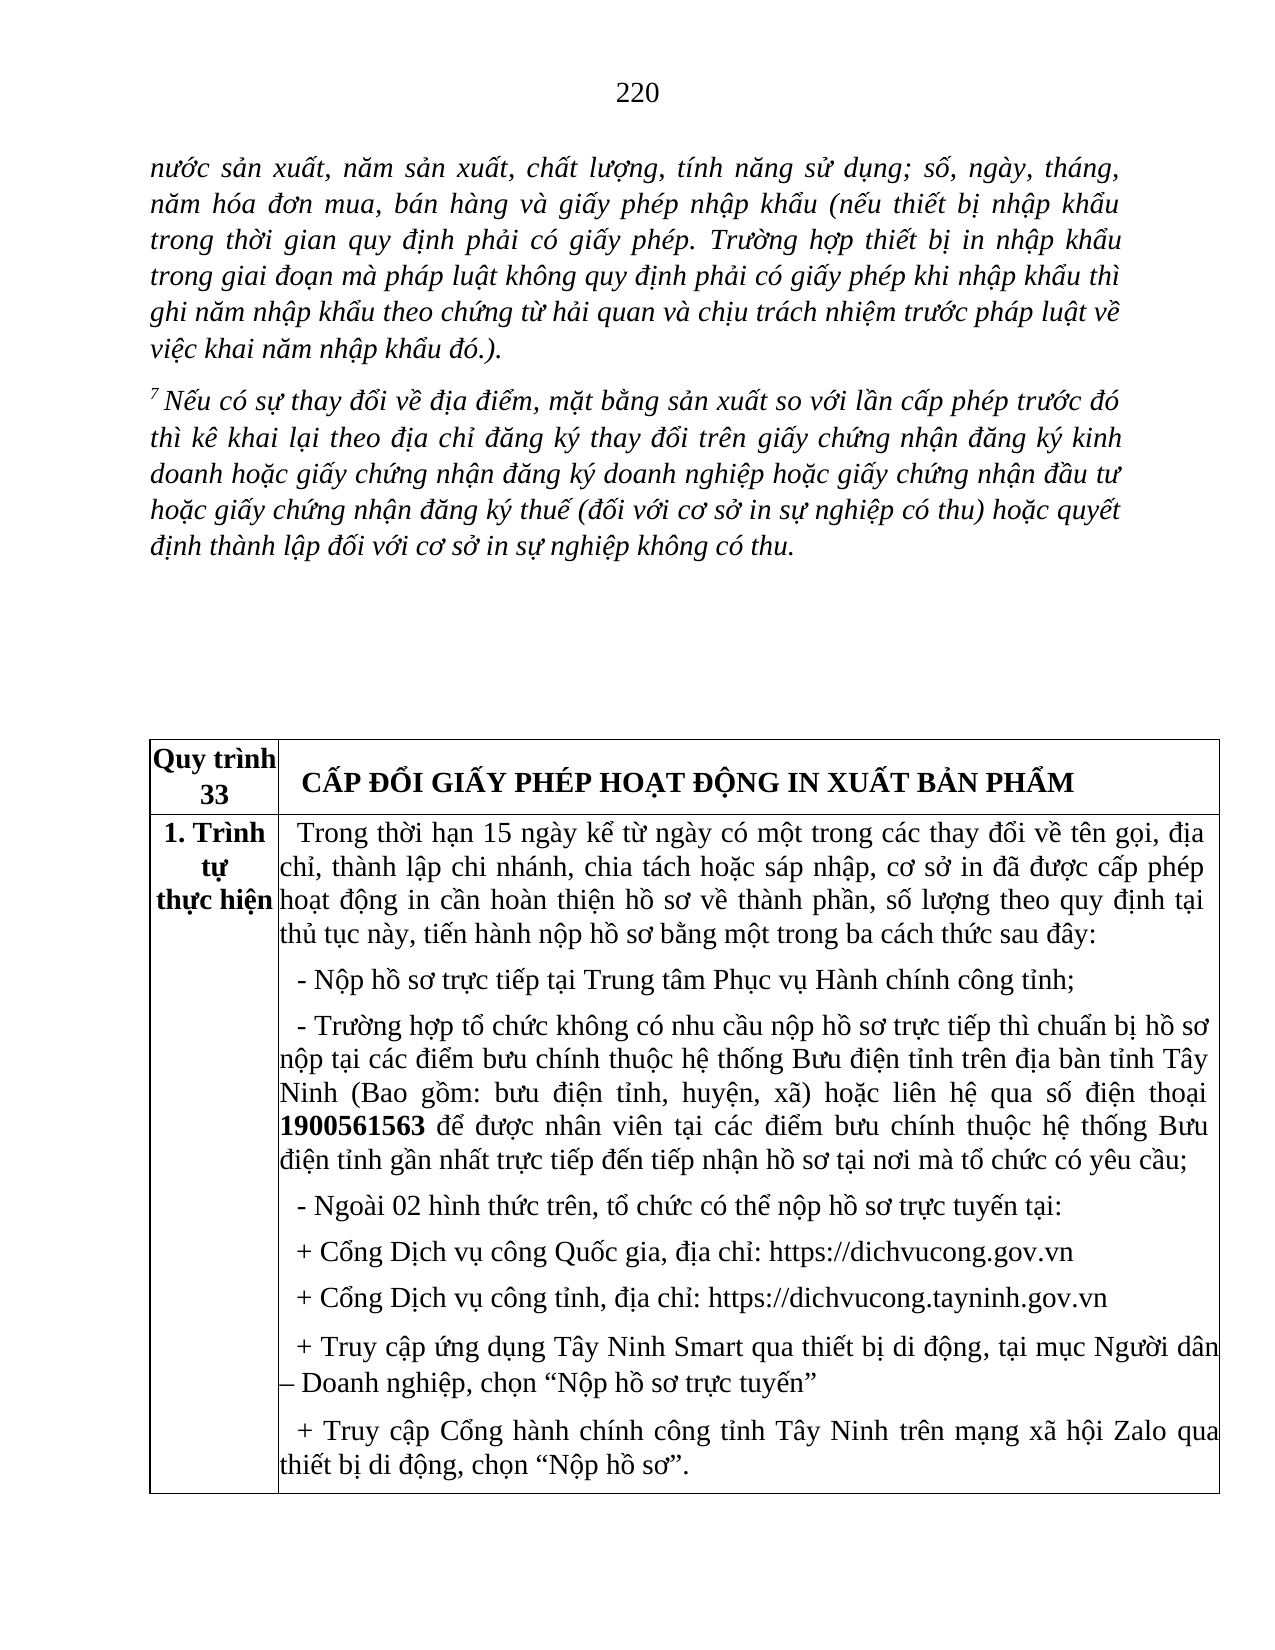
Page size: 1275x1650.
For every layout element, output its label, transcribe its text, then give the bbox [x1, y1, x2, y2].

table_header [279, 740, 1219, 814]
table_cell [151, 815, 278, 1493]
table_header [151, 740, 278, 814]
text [150, 150, 1125, 364]
text 7 Nếu có sự thay đổi về địa điểm, mặt bằng sản xuất so với lần cấp phép trước đó thì kê khai lại theo địa chỉ đăng ký thay đổi trên giấy chứng nhận đăng ký kinh doanh hoặc giấy chứng nhận đăng ký doanh nghiệp hoặc giấy chứng nhận đầu tư hoặc giấy chứng nhận đăng ký thuế (đối với cơ sở in sự nghiệp có thu) hoặc quyết định thành lập đối với cơ sở in sự nghiệp không có thu. [150, 383, 1125, 562]
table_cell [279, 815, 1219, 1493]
